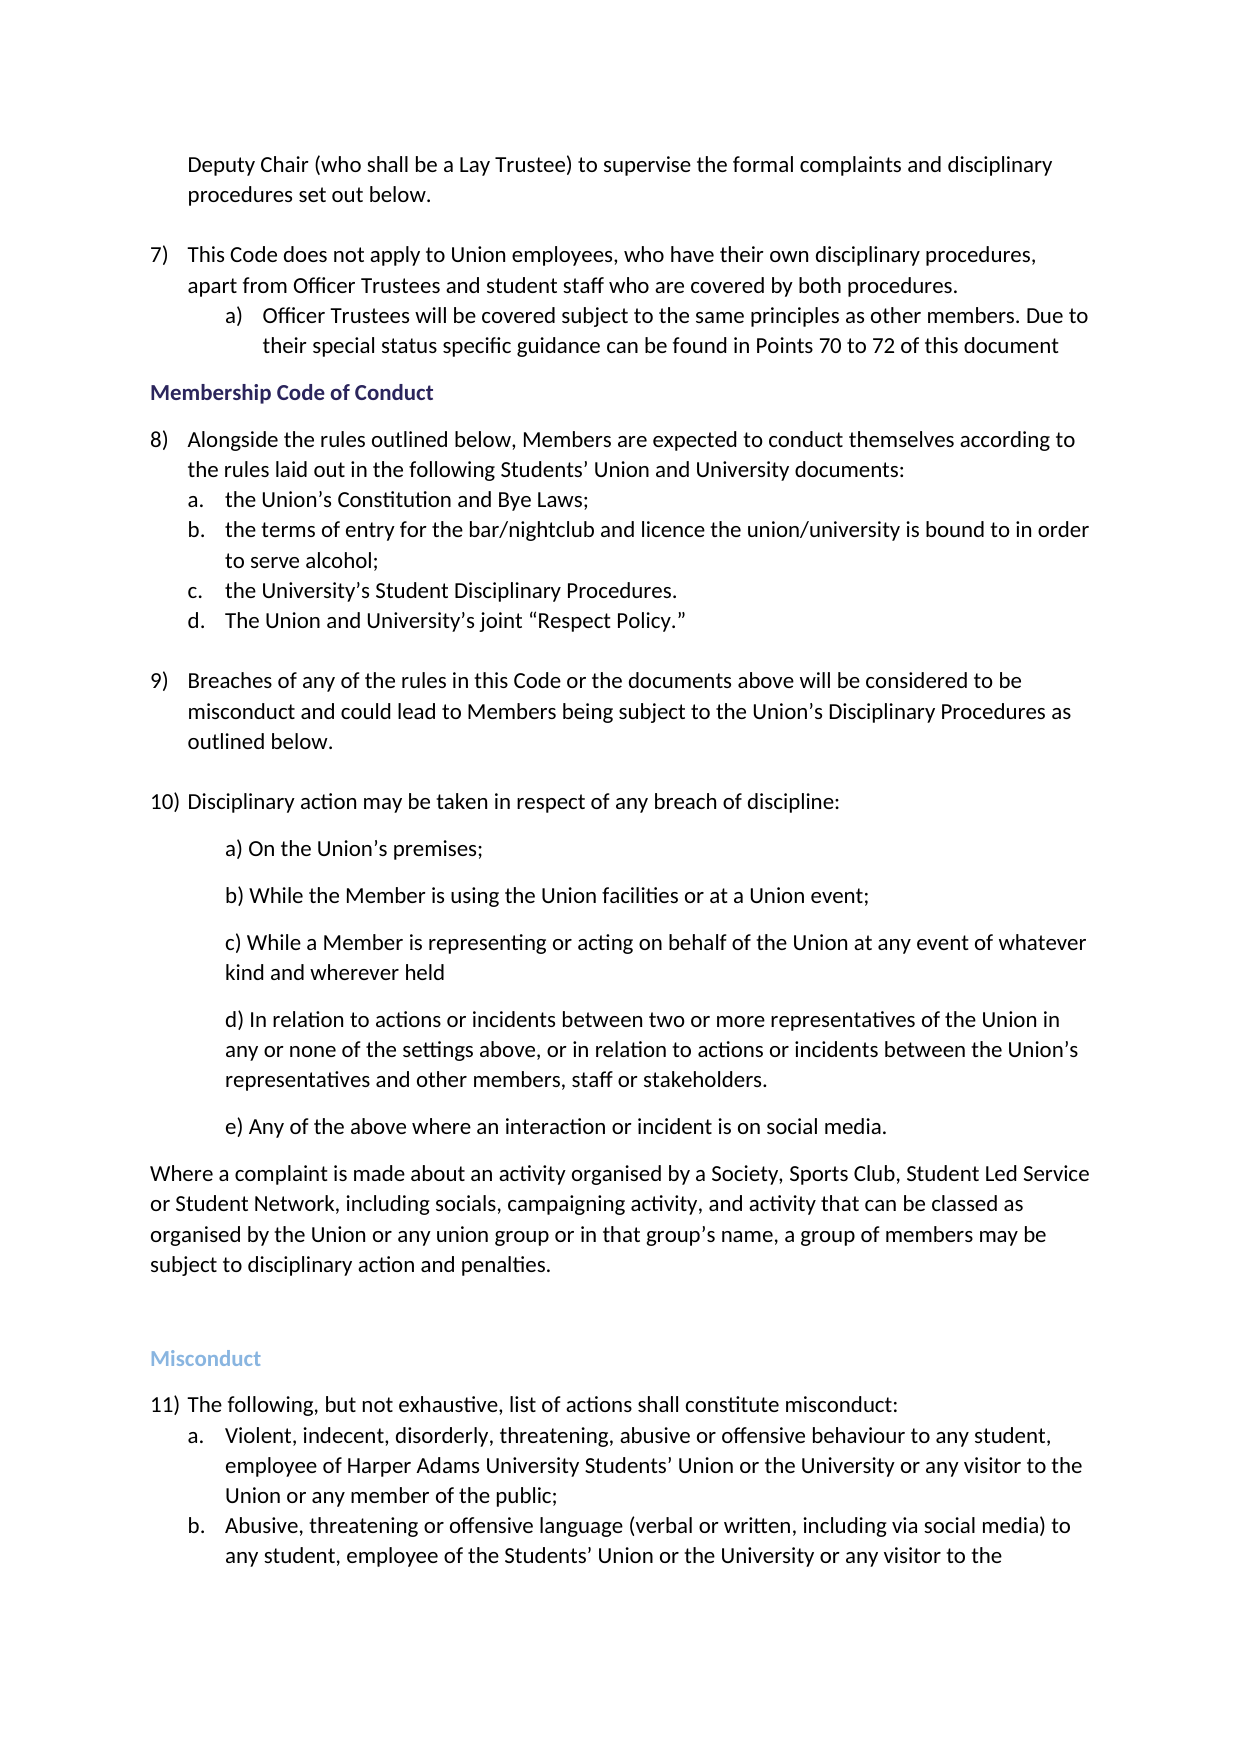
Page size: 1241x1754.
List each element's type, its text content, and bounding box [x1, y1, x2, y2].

list the Union’s Constitution and Bye Laws; [187, 485, 1090, 513]
list Officer Trustees will be covered subject to the same principles as other members. Due to their special status specific guidance can be found in Points 70 to 72 of this document [225, 301, 1090, 359]
list Alongside the rules outlined below, Members are expected to conduct themselves according to the rules laid out in the following Students’ Union and University documents: [150, 425, 1090, 483]
text Misconduct [150, 1344, 1090, 1372]
text d) In relation to actions or incidents between two or more representatives of the Union in any or none of the settings above, or in relation to actions or incidents between the Union’s representatives and other members, staff or stakeholders. [225, 1005, 1090, 1094]
list The following, but not exhaustive, list of actions shall constitute misconduct: [150, 1391, 1090, 1419]
list Breaches of any of the rules in this Code or the documents above will be considered to be misconduct and could lead to Members being subject to the Union’s Disciplinary Procedures as outlined below. [150, 667, 1090, 755]
list the terms of entry for the bar/nightclub and licence the union/university is bound to in order to serve alcohol; [187, 516, 1090, 574]
list Violent, indecent, disorderly, threatening, abusive or offensive behaviour to any student, employee of Harper Adams University Students’ Union or the University or any visitor to the Union or any member of the public; [187, 1421, 1090, 1509]
list This Code does not apply to Union employees, who have their own disciplinary procedures, apart from Officer Trustees and student staff who are covered by both procedures. [150, 241, 1090, 299]
text e) Any of the above where an interaction or incident is on social media. [150, 1112, 1090, 1141]
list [150, 150, 1090, 208]
list the University’s Student Disciplinary Procedures. [187, 576, 1090, 604]
list Disciplinary action may be taken in respect of any breach of discipline: [150, 787, 1090, 816]
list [187, 1511, 1090, 1570]
list The Union and University’s joint “Respect Policy.” [187, 606, 1090, 634]
text a) On the Union’s premises; [150, 834, 1090, 862]
text Where a complaint is made about an activity organised by a Society, Sports Club, Student Led Service or Student Network, including socials, campaigning activity, and activity that can be classed as organised by the Union or any union group or in that group’s name, a group of members may be subject to disciplinary action and penalties. [150, 1159, 1090, 1278]
text b) While the Member is using the Union facilities or at a Union event; [150, 881, 1090, 909]
text c) While a Member is representing or acting on behalf of the Union at any event of whatever kind and wherever held [225, 928, 1090, 986]
text Membership Code of Conduct [150, 378, 1090, 406]
